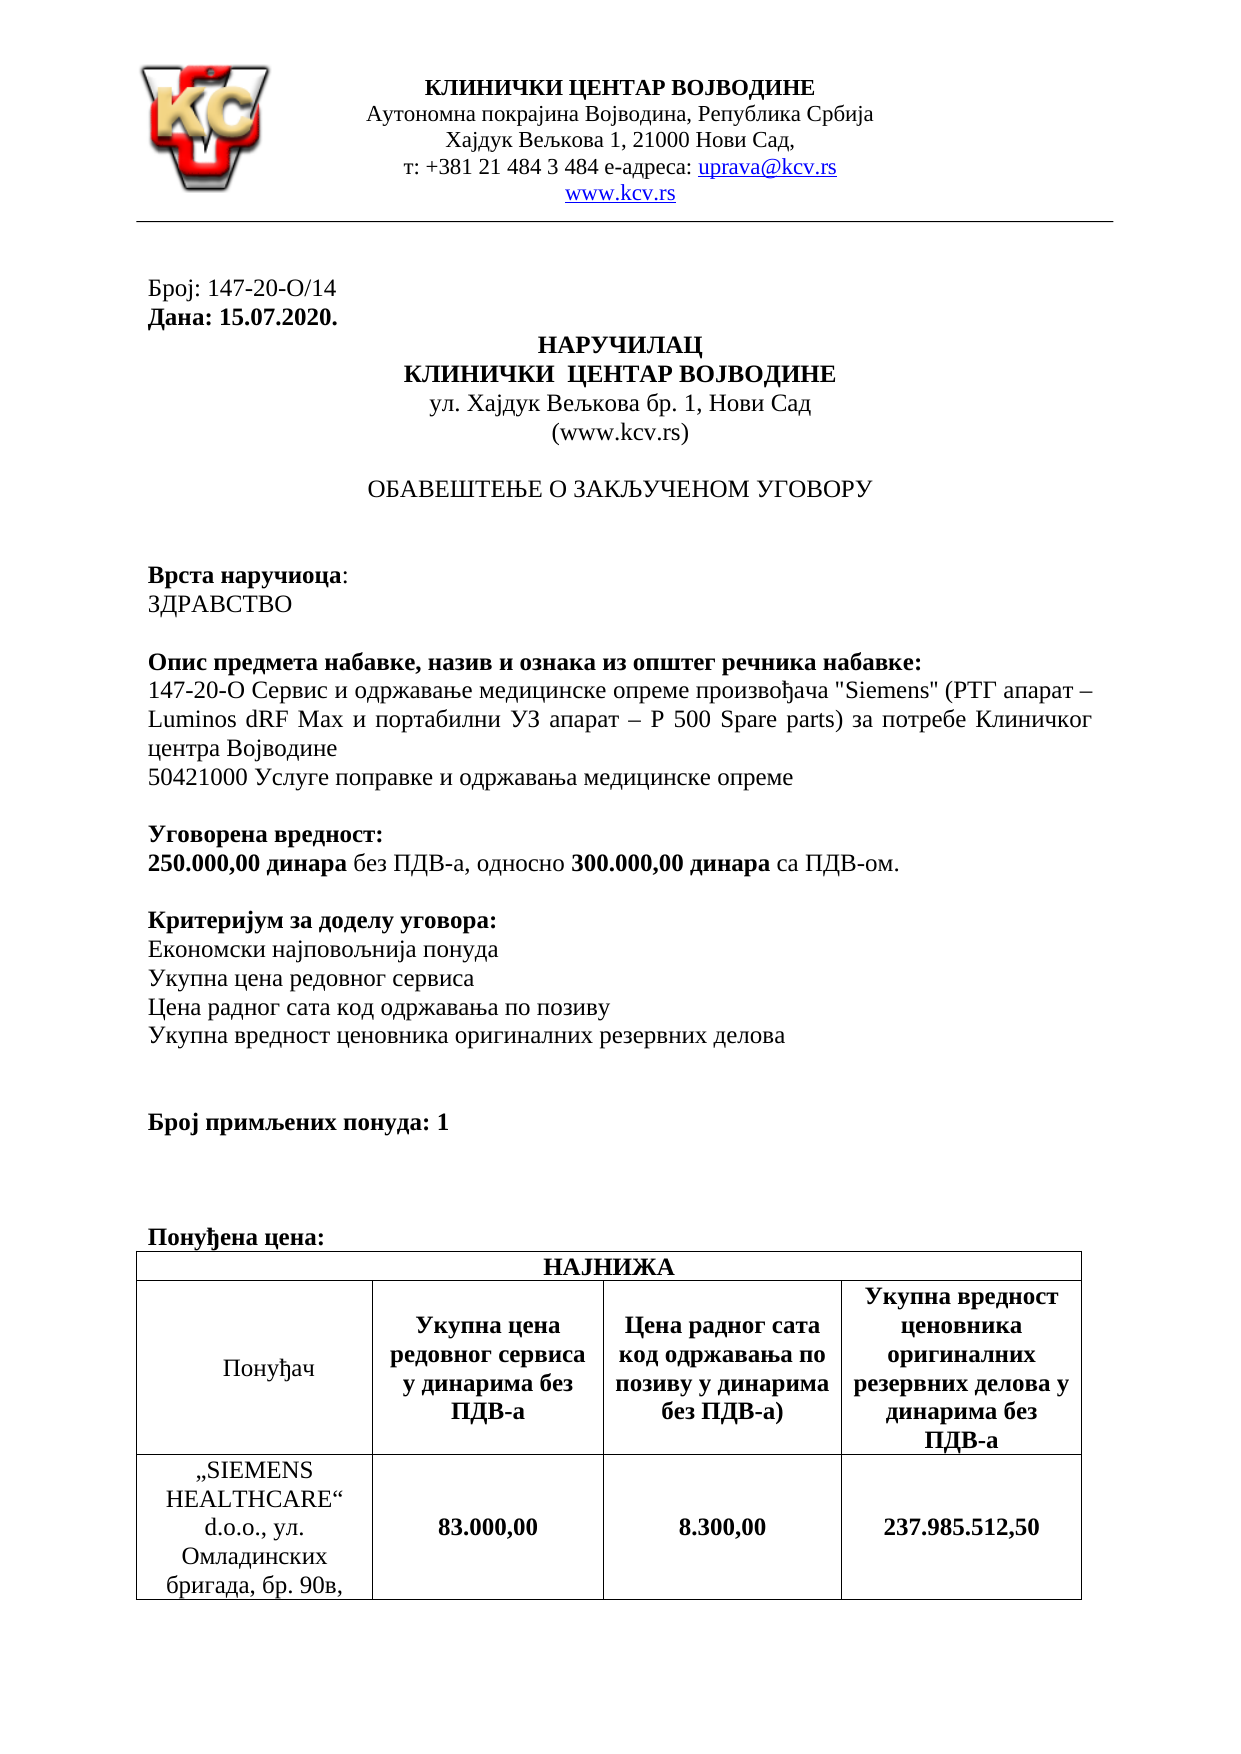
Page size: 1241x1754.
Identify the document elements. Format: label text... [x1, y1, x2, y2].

table_header НАЈНИЖА [137, 1252, 1081, 1280]
text Број примљених понуда: 1 [148, 1107, 1093, 1136]
text ЗДРАВСТВО [148, 589, 1093, 618]
text Цена радног сата код одржавања по позиву [148, 992, 1093, 1021]
text ОБАВЕШТЕЊЕ О ЗАКЉУЧЕНОМ УГОВОРУ [148, 474, 1093, 503]
text 250.000,00 динара без ПДВ-а, односно 300.000,00 динара са ПДВ-ом. [148, 848, 1093, 877]
text 50421000 Услуге поправке и одржавања медицинске опреме [148, 762, 1093, 791]
text Уговорена вредност: [148, 819, 1093, 848]
table_cell Укупна цена редовног сервиса у динарима без ПДВ-а [373, 1281, 603, 1454]
text Врста наручиоца: [148, 561, 1093, 589]
subtitle НАРУЧИЛАЦ [148, 331, 1093, 359]
subtitle Број: 147-20-О/14 [148, 273, 1093, 302]
table_cell „SIEMENS HEALTHCARE“ d.o.o., ул. Омладинских бригада, бр. 90в, Београд [137, 1455, 372, 1599]
text Укупна вредност ценовника оригиналних резервних делова [148, 1021, 1093, 1049]
text ул. Хајдук Вељкова бр. 1, Нови Сад [148, 388, 1093, 417]
text Дана: 15.07.2020. [148, 302, 1093, 331]
table_cell 237.985.512,50 [842, 1455, 1081, 1599]
table_cell 83.000,00 [373, 1455, 603, 1599]
text 147-20-О Сервис и одржавање медицинске опреме произвођача ''Siemens'' (РТГ апарат – Luminos dRF Max и портабилни УЗ апарат – P 500 Spare parts) за потребе Клиничког центра Војводине [148, 676, 1093, 762]
text Понуђена цена: [148, 1222, 1093, 1251]
text Критеријум за доделу уговора: [148, 906, 1093, 934]
text (www.kcv.rs) [148, 417, 1093, 446]
table_cell Цена радног сата код одржавања по позиву у динарима без ПДВ-а) [604, 1281, 841, 1454]
table_cell 8.300,00 [604, 1455, 841, 1599]
table_cell Понуђач [137, 1281, 372, 1454]
table_cell Укупна вредност ценовника оригиналних резервних делова у динарима без ПДВ-а [842, 1281, 1081, 1454]
picture [137, 62, 274, 193]
text Опис предмета набавке, назив и ознака из општег речника набавке: [148, 647, 1093, 676]
subtitle КЛИНИЧКИ ЦЕНТАР ВОЈВОДИНЕ [148, 359, 1093, 388]
text Укупна цена редовног сервиса [148, 963, 1093, 992]
